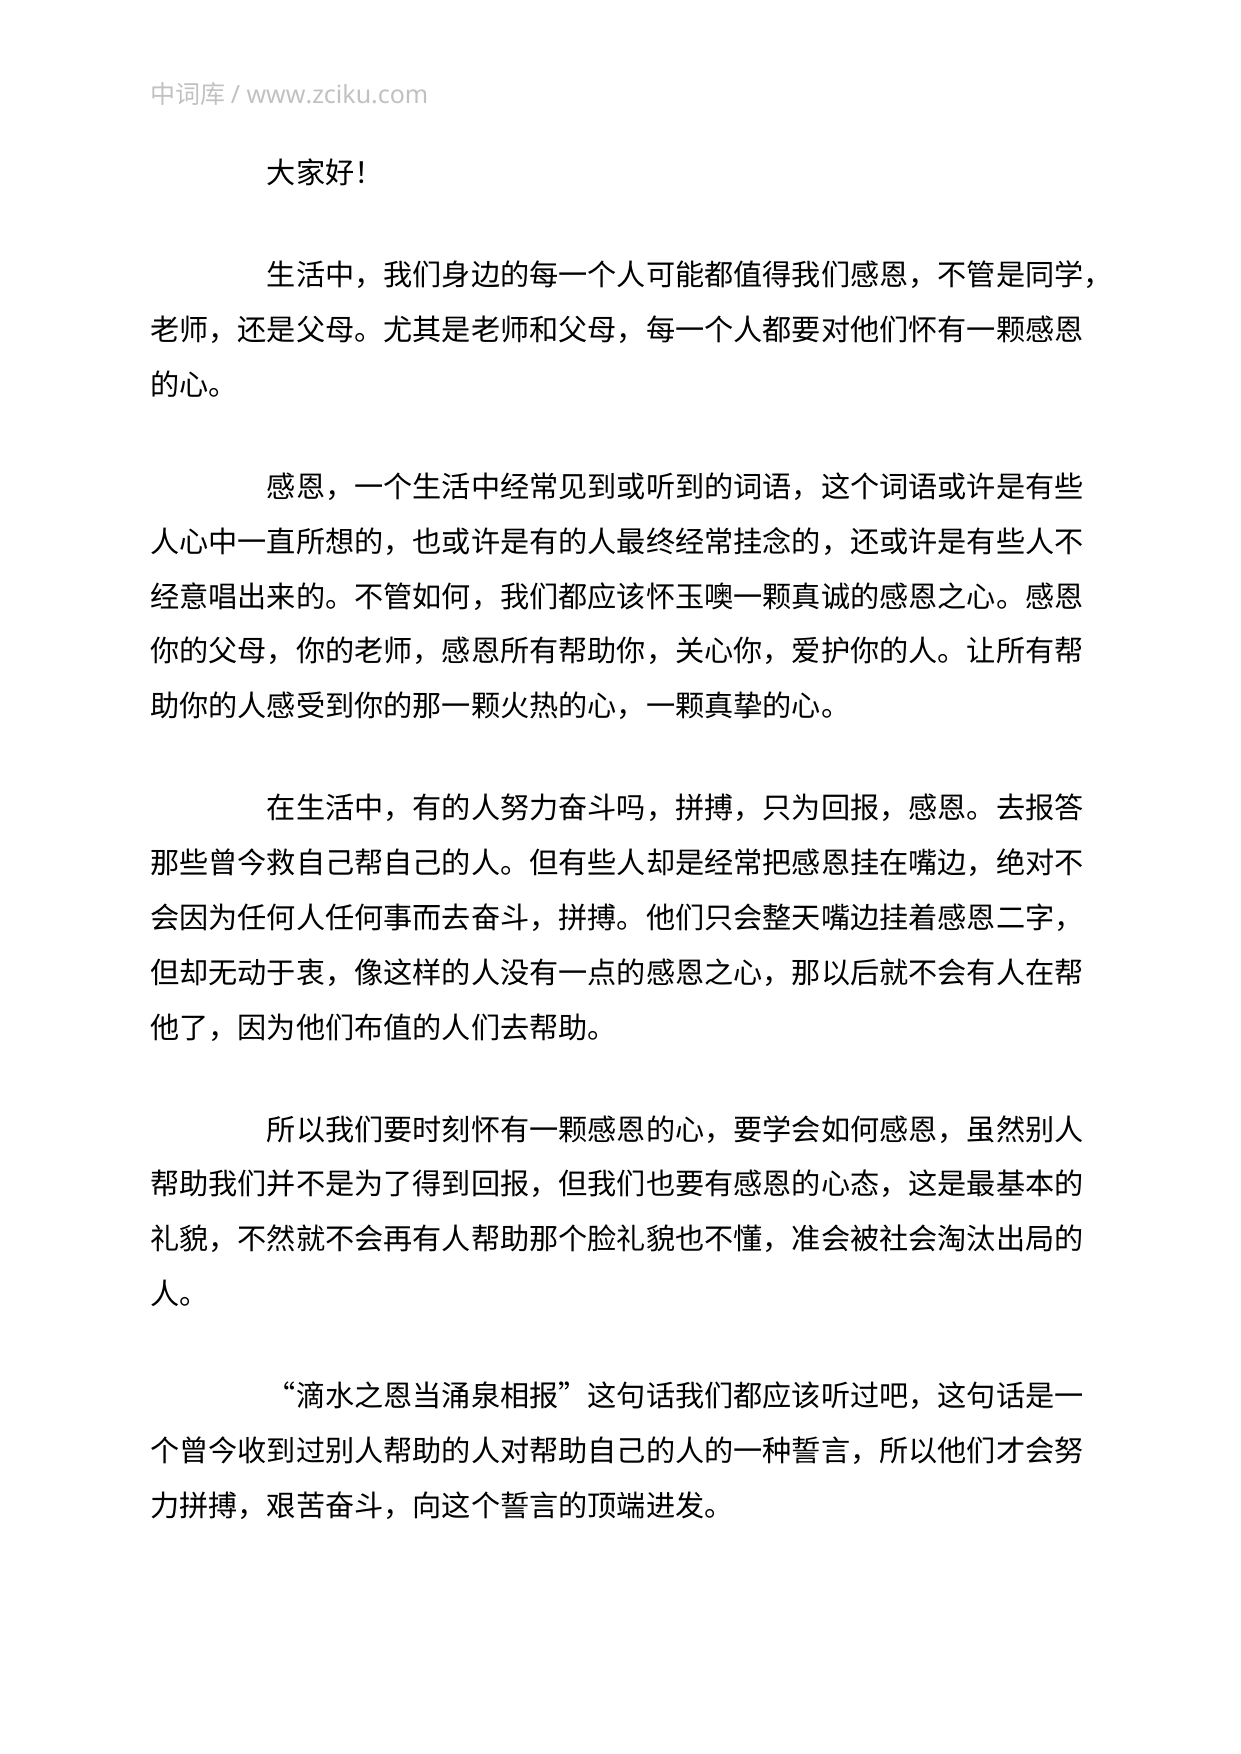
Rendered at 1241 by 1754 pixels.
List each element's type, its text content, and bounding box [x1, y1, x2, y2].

text 感恩，一个生活中经常见到或听到的词语，这个词语或许是有些人心中一直所想的，也或许是有的人最终经常挂念的，还或许是有些人不经意唱出来的。不管如何，我们都应该怀玉噢一颗真诚的感恩之心。感恩你的父母，你的老师，感恩所有帮助你，关心你，爱护你的人。让所有帮助你的人感受到你的那一颗火热的心，一颗真挚的心。 [150, 463, 1090, 725]
text “滴水之恩当涌泉相报”这句话我们都应该听过吧，这句话是一个曾今收到过别人帮助的人对帮助自己的人的一种誓言，所以他们才会努力拼搏，艰苦奋斗，向这个誓言的顶端进发。 [150, 1372, 1090, 1524]
text 在生活中，有的人努力奋斗吗，拼搏，只为回报，感恩。去报答那些曾今救自己帮自己的人。但有些人却是经常把感恩挂在嘴边，绝对不会因为任何人任何事而去奋斗，拼搏。他们只会整天嘴边挂着感恩二字，但却无动于衷，像这样的人没有一点的感恩之心，那以后就不会有人在帮他了，因为他们布值的人们去帮助。 [150, 785, 1090, 1047]
text 生活中，我们身边的每一个人可能都值得我们感恩，不管是同学，老师，还是父母。尤其是老师和父母，每一个人都要对他们怀有一颗感恩的心。 [150, 252, 1090, 404]
text 所以我们要时刻怀有一颗感恩的心，要学会如何感恩，虽然别人帮助我们并不是为了得到回报，但我们也要有感恩的心态，这是最基本的礼貌，不然就不会再有人帮助那个脸礼貌也不懂，准会被社会淘汰出局的人。 [150, 1106, 1090, 1313]
text 大家好！ [150, 150, 1090, 192]
